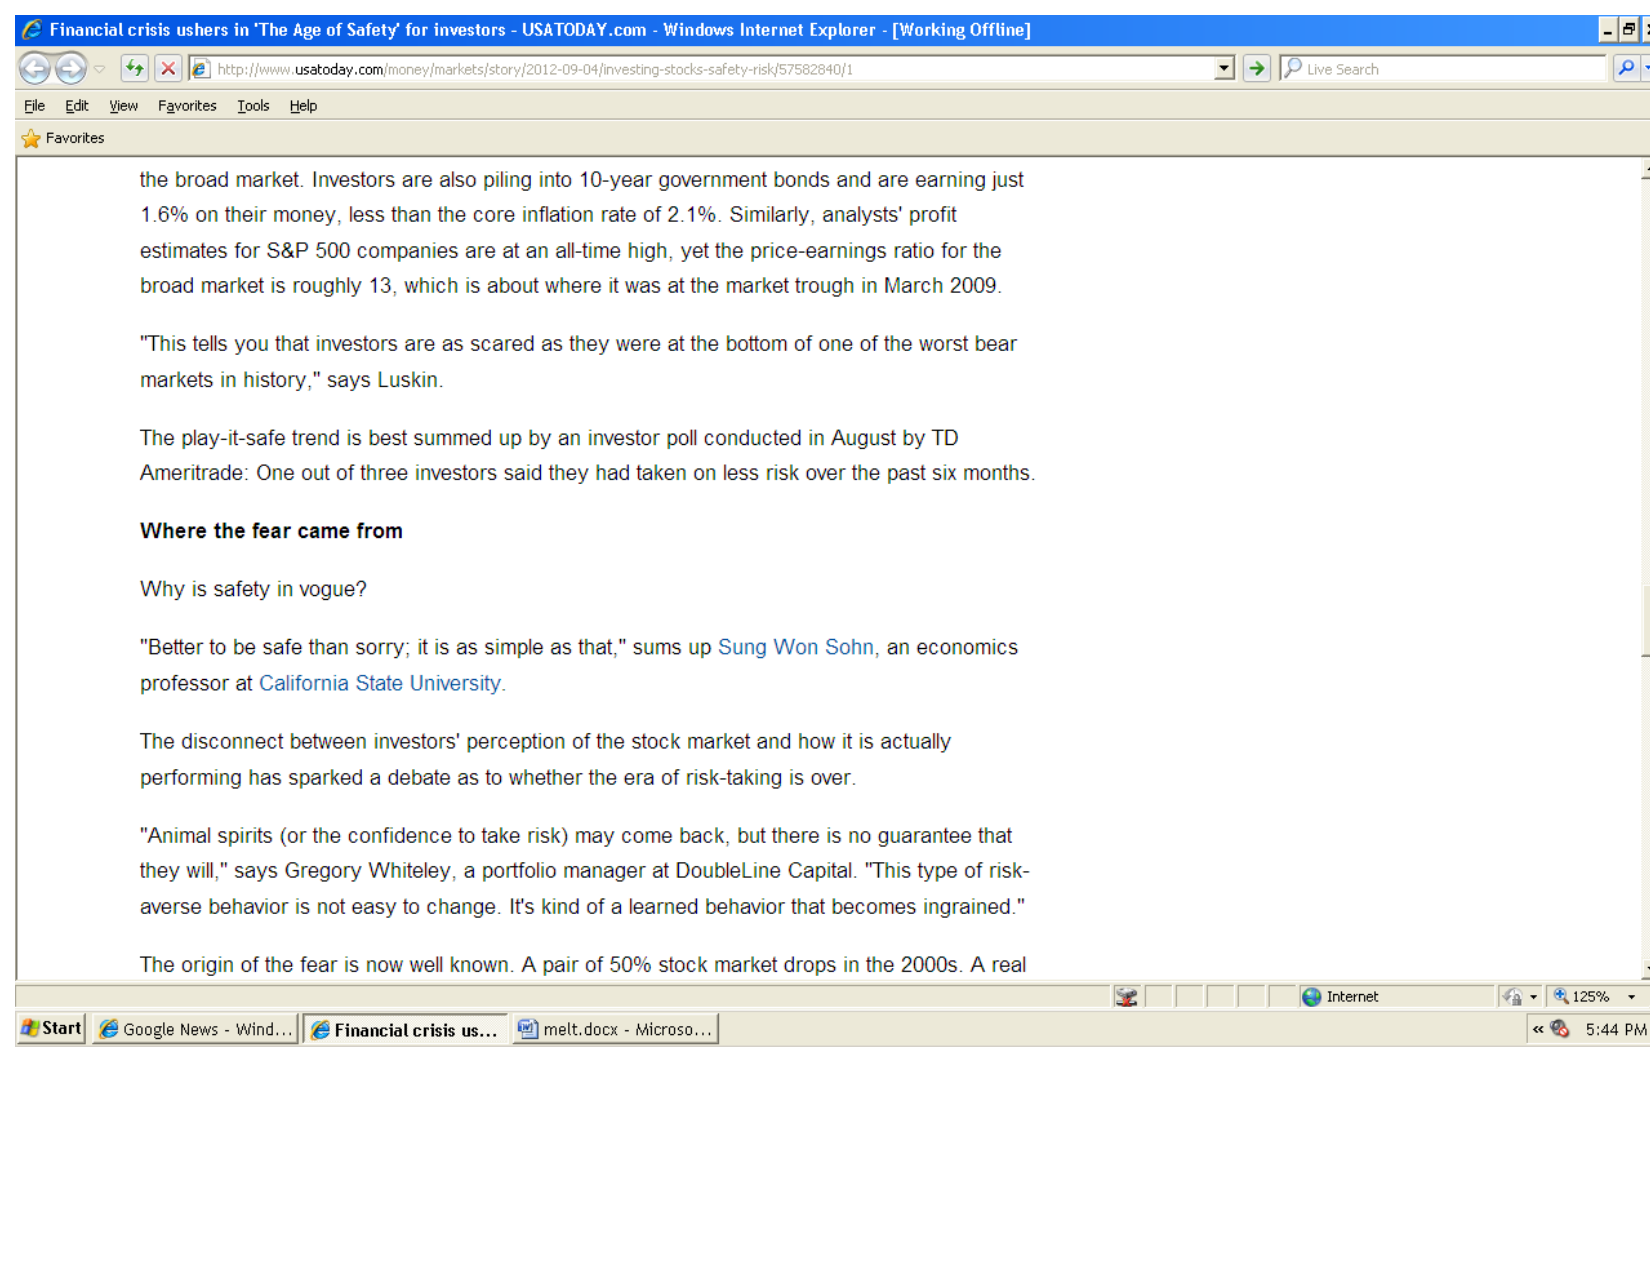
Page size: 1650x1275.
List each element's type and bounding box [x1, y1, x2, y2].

picture [15, 15, 1650, 1047]
